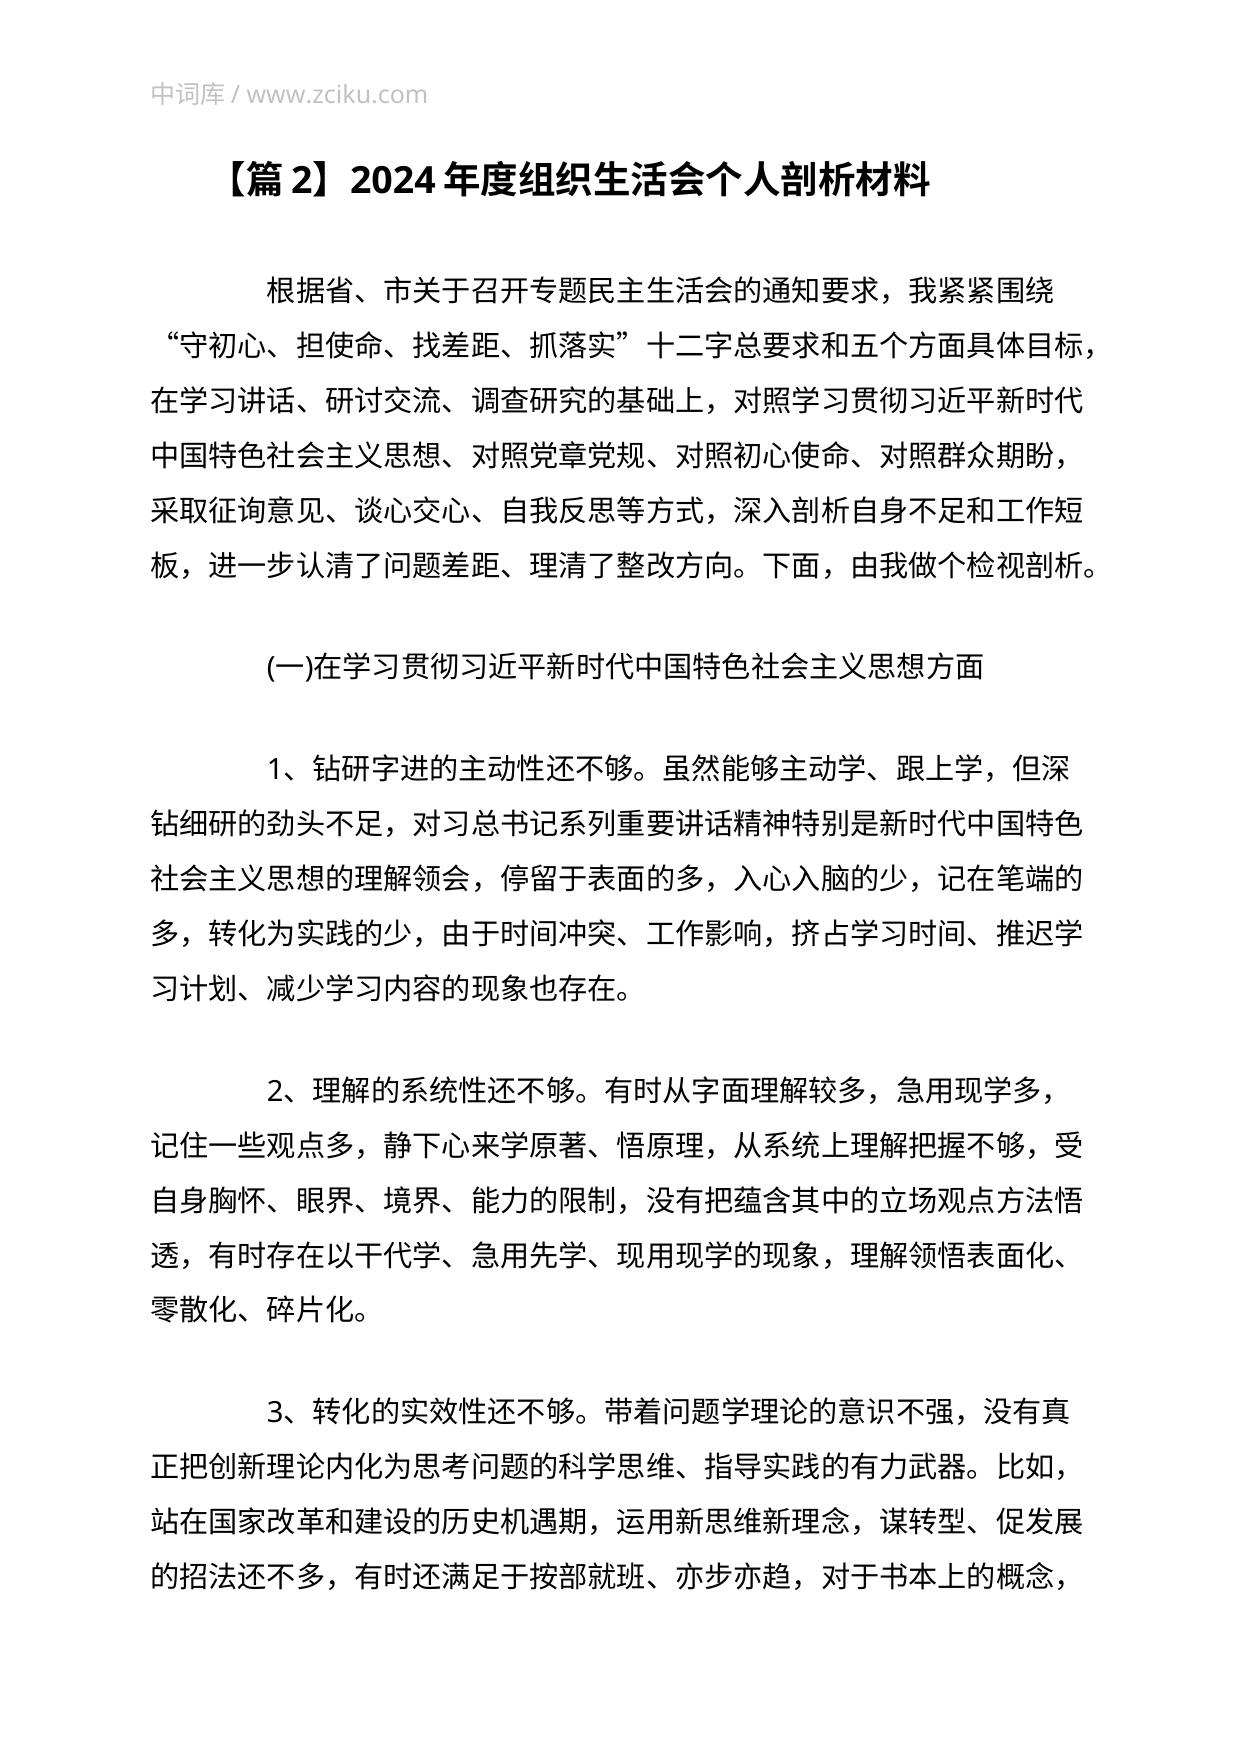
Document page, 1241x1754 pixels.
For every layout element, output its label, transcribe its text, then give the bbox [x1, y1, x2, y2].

text 1、钻研字进的主动性还不够。虽然能够主动学、跟上学，但深钻细研的劲头不足，对习总书记系列重要讲话精神特别是新时代中国特色社会主义思想的理解领会，停留于表面的多，入心入脑的少，记在笔端的多，转化为实践的少，由于时间冲突、工作影响，挤占学习时间、推迟学习计划、减少学习内容的现象也存在。 [150, 746, 1090, 1008]
text (一)在学习贯彻习近平新时代中国特色社会主义思想方面 [150, 644, 1090, 686]
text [150, 1389, 1090, 1596]
text 根据省、市关于召开专题民主生活会的通知要求，我紧紧围绕“守初心、担使命、找差距、抓落实”十二字总要求和五个方面具体目标，在学习讲话、研讨交流、调查研究的基础上，对照学习贯彻习近平新时代中国特色社会主义思想、对照党章党规、对照初心使命、对照群众期盼，采取征询意见、谈心交心、自我反思等方式，深入剖析自身不足和工作短板，进一步认清了问题差距、理清了整改方向。下面，由我做个检视剖析。 [150, 268, 1090, 584]
text 【篇2】2024年度组织生活会个人剖析材料 [150, 150, 1090, 204]
text 2、理解的系统性还不够。有时从字面理解较多，急用现学多，记住一些观点多，静下心来学原著、悟原理，从系统上理解把握不够，受自身胸怀、眼界、境界、能力的限制，没有把蕴含其中的立场观点方法悟透，有时存在以干代学、急用先学、现用现学的现象，理解领悟表面化、零散化、碎片化。 [150, 1067, 1090, 1329]
